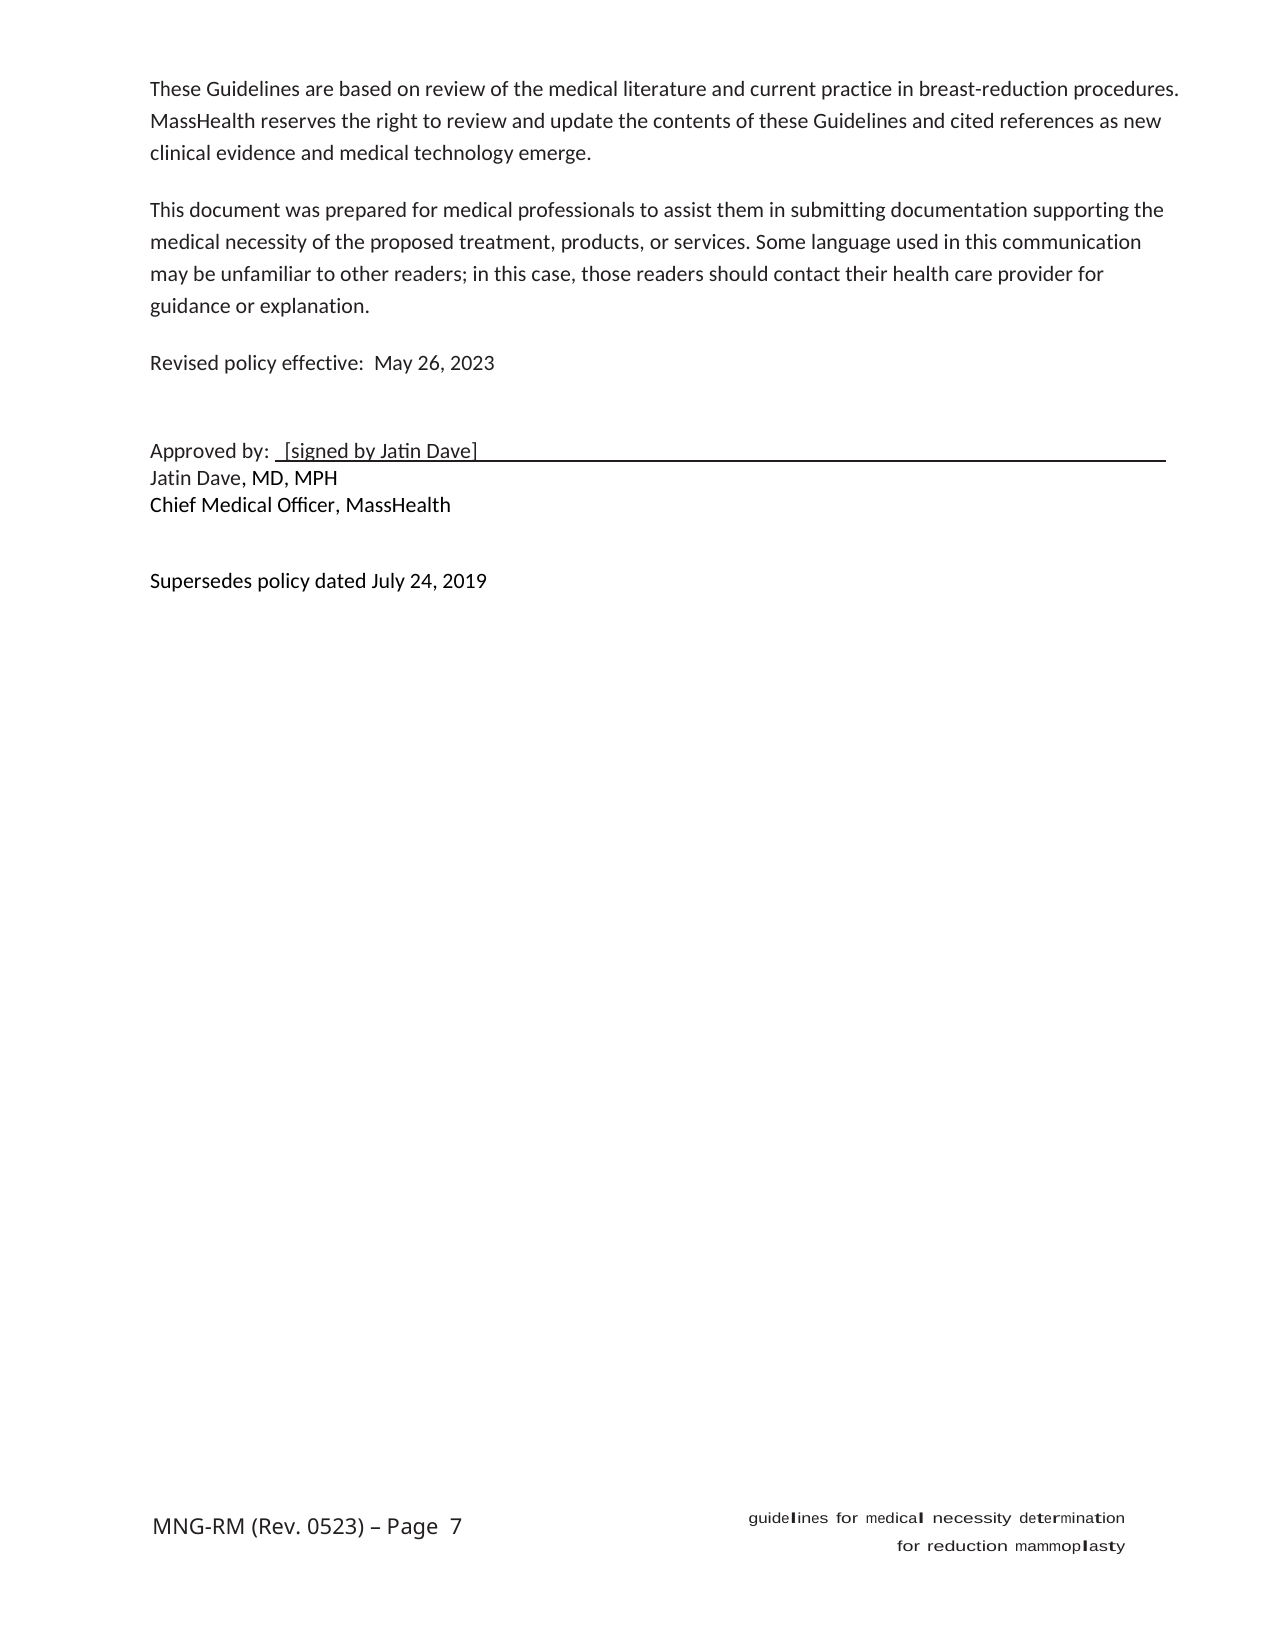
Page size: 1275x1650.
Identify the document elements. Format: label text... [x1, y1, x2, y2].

text Supersedes policy dated July 24, 2019 [150, 567, 1200, 593]
text Jatin Dave, MD, MPH [150, 464, 1187, 491]
text Approved by: [signed by Jatin Dave] [150, 437, 1187, 464]
text Revised policy effective: May 26, 2023 [150, 349, 1200, 376]
text This document was prepared for medical professionals to assist them in submitting documentation supporting the medical necessity of the proposed treatment, products, or services. Some language used in this communication may be unfamiliar to other readers; in this case, those readers should contact their health care provider for guidance or explanation. [150, 196, 1183, 318]
text These Guidelines are based on review of the medical literature and current practice in breast-reduction procedures. MassHealth reserves the right to review and update the contents of these Guidelines and cited references as new clinical evidence and medical technology emerge. [150, 75, 1182, 166]
text Chief Medical Officer, MassHealth [150, 491, 1200, 517]
